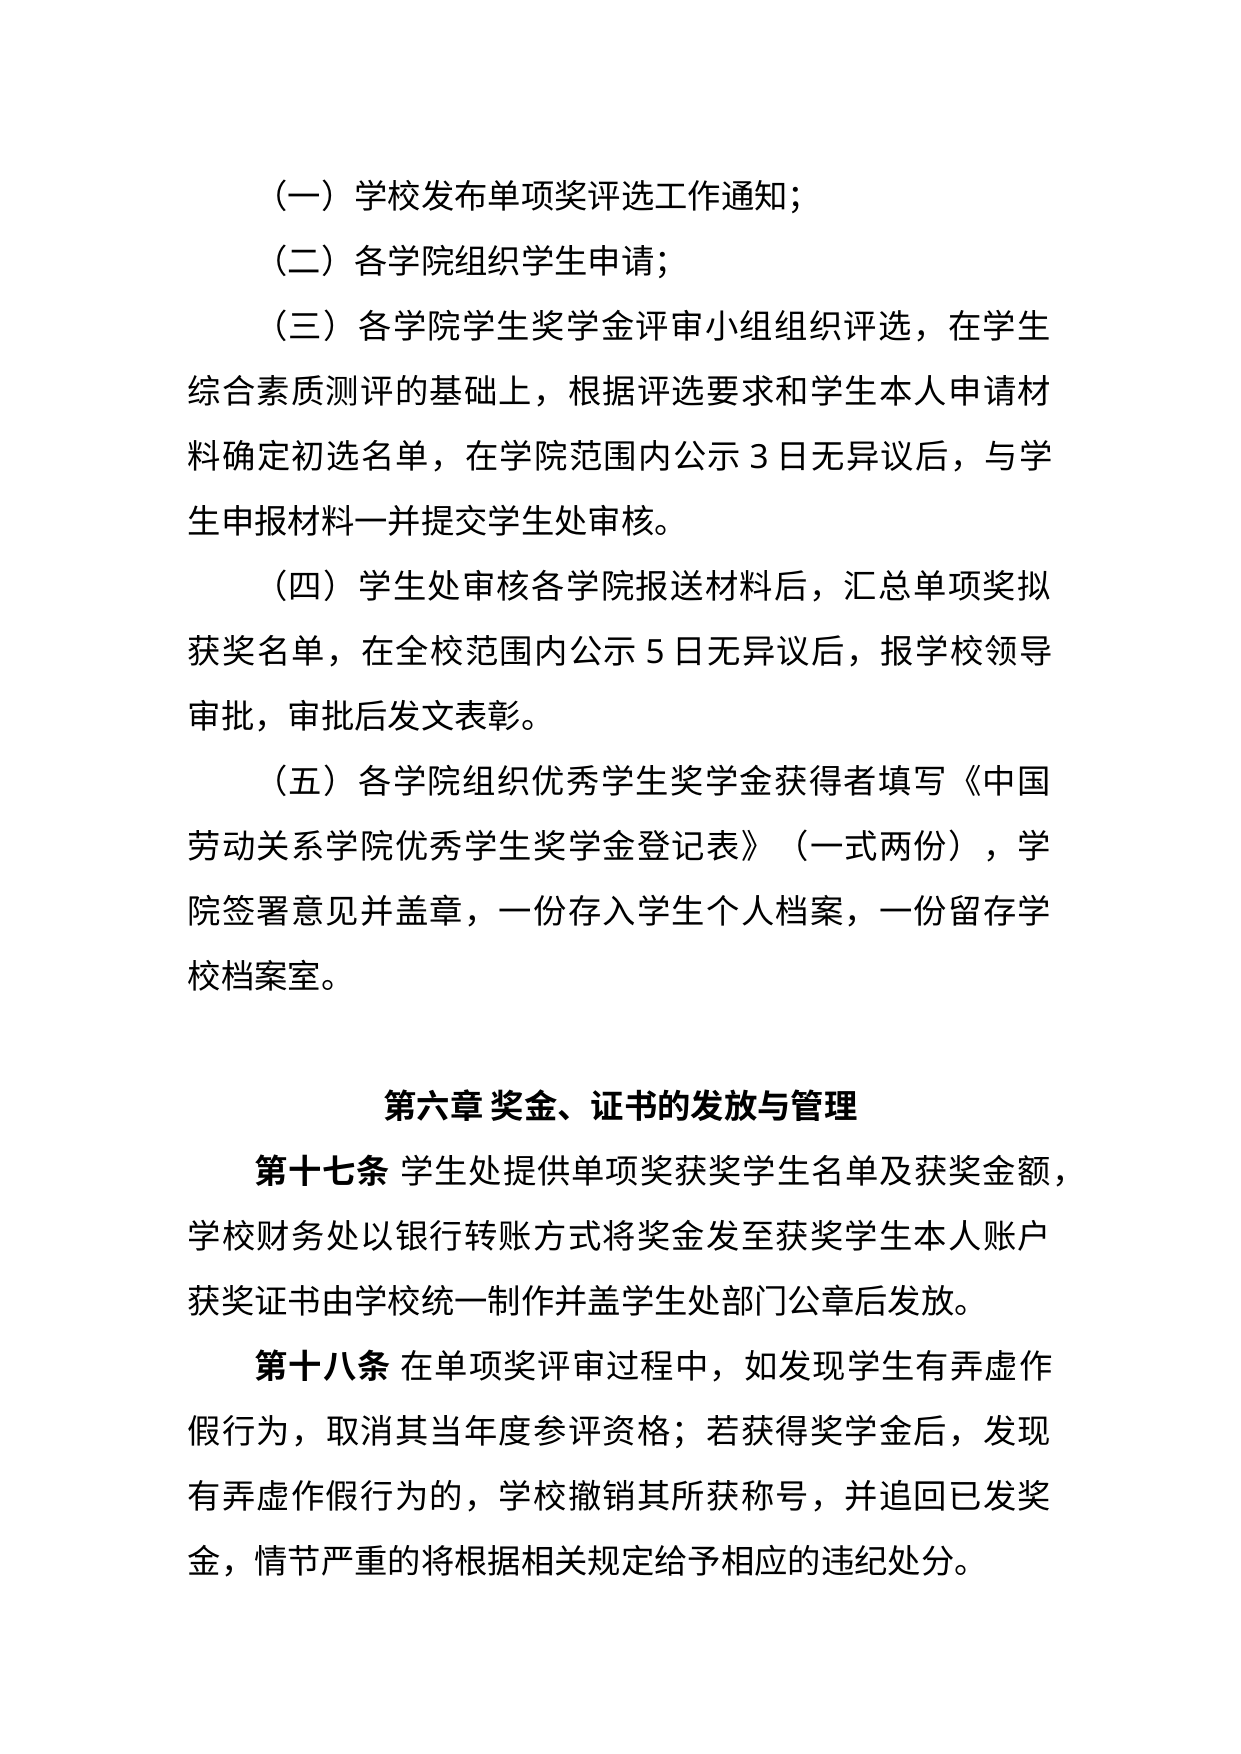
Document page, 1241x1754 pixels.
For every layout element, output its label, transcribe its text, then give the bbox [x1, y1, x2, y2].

text 第十七条 学生处提供单项奖获奖学生名单及获奖金额，学校财务处以银行转账方式将奖金发至获奖学生本人账户，获奖证书由学校统一制作并盖学生处部门公章后发放。 [187, 1137, 1053, 1332]
text （四）学生处审核各学院报送材料后，汇总单项奖拟获奖名单，在全校范围内公示5日无异议后，报学校领导审批，审批后发文表彰。 [187, 552, 1053, 747]
text （五）各学院组织优秀学生奖学金获得者填写《中国劳动关系学院优秀学生奖学金登记表》（一式两份），学院签署意见并盖章，一份存入学生个人档案，一份留存学校档案室。 [187, 747, 1053, 1007]
text （二）各学院组织学生申请； [187, 227, 1053, 292]
text （三）各学院学生奖学金评审小组组织评选，在学生综合素质测评的基础上，根据评选要求和学生本人申请材料确定初选名单，在学院范围内公示3日无异议后，与学生申报材料一并提交学生处审核。 [187, 292, 1053, 552]
text 第十八条 在单项奖评审过程中，如发现学生有弄虚作假行为，取消其当年度参评资格；若获得奖学金后，发现有弄虚作假行为的，学校撤销其所获称号，并追回已发奖金，情节严重的将根据相关规定给予相应的违纪处分。 [187, 1332, 1053, 1592]
text （一）学校发布单项奖评选工作通知； [187, 162, 1053, 227]
text 第六章 奖金、证书的发放与管理 [187, 1072, 1053, 1137]
